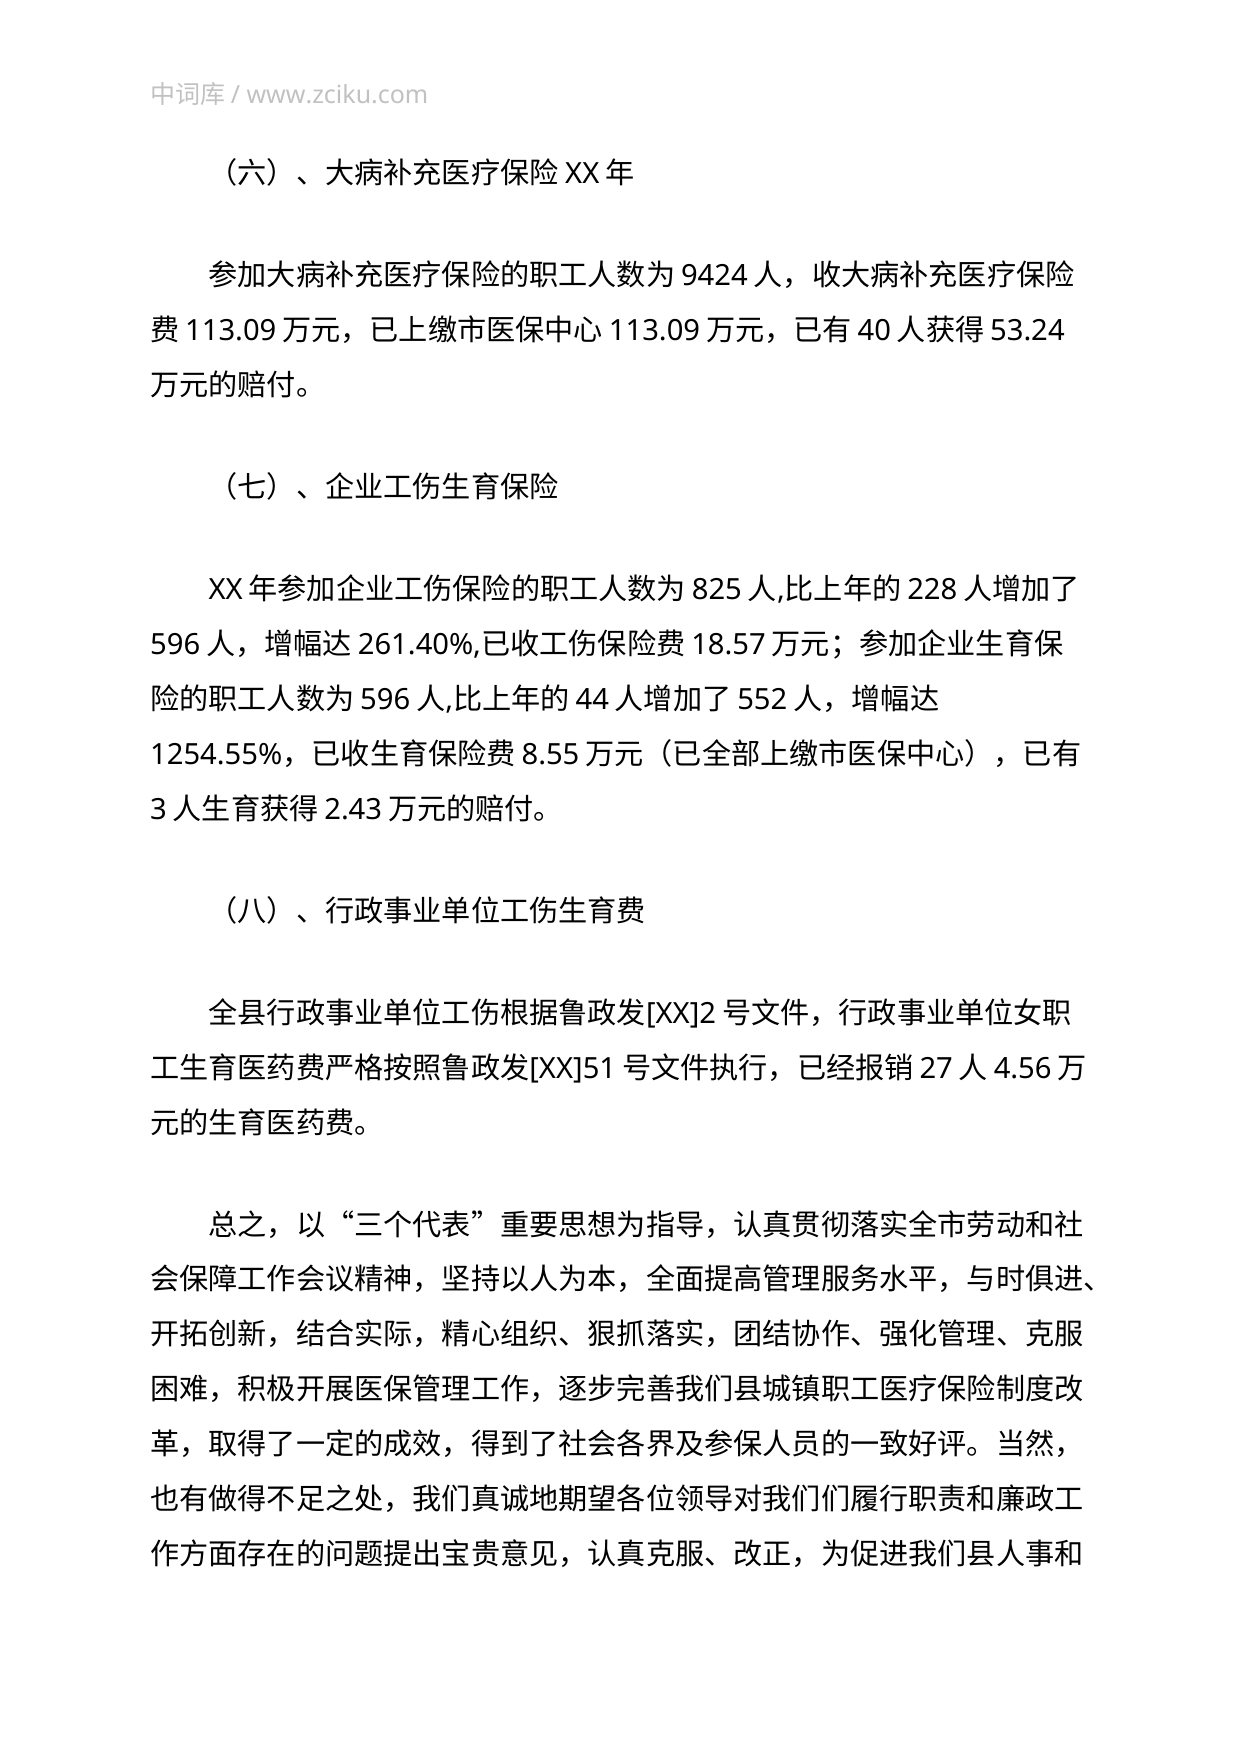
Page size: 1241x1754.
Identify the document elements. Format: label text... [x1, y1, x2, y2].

text 参加大病补充医疗保险的职工人数为9424人，收大病补充医疗保险费113.09万元，已上缴市医保中心113.09万元，已有40人获得53.24万元的赔付。 [150, 252, 1090, 404]
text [150, 1201, 1090, 1573]
text （七）、企业工伤生育保险 [150, 464, 1090, 506]
text 全县行政事业单位工伤根据鲁政发[XX]2号文件，行政事业单位女职工生育医药费严格按照鲁政发[XX]51号文件执行，已经报销27人4.56万元的生育医药费。 [150, 989, 1090, 1142]
text （六）、大病补充医疗保险 XX年 [150, 150, 1090, 192]
text （八）、行政事业单位工伤生育费 [150, 887, 1090, 930]
text XX年参加企业工伤保险的职工人数为825人,比上年的228人增加了596人，增幅达261.40%,已收工伤保险费18.57万元；参加企业生育保险的职工人数为596人,比上年的44人增加了552人，增幅达1254.55%，已收生育保险费8.55万元（已全部上缴市医保中心），已有3人生育获得2.43万元的赔付。 [150, 566, 1090, 828]
